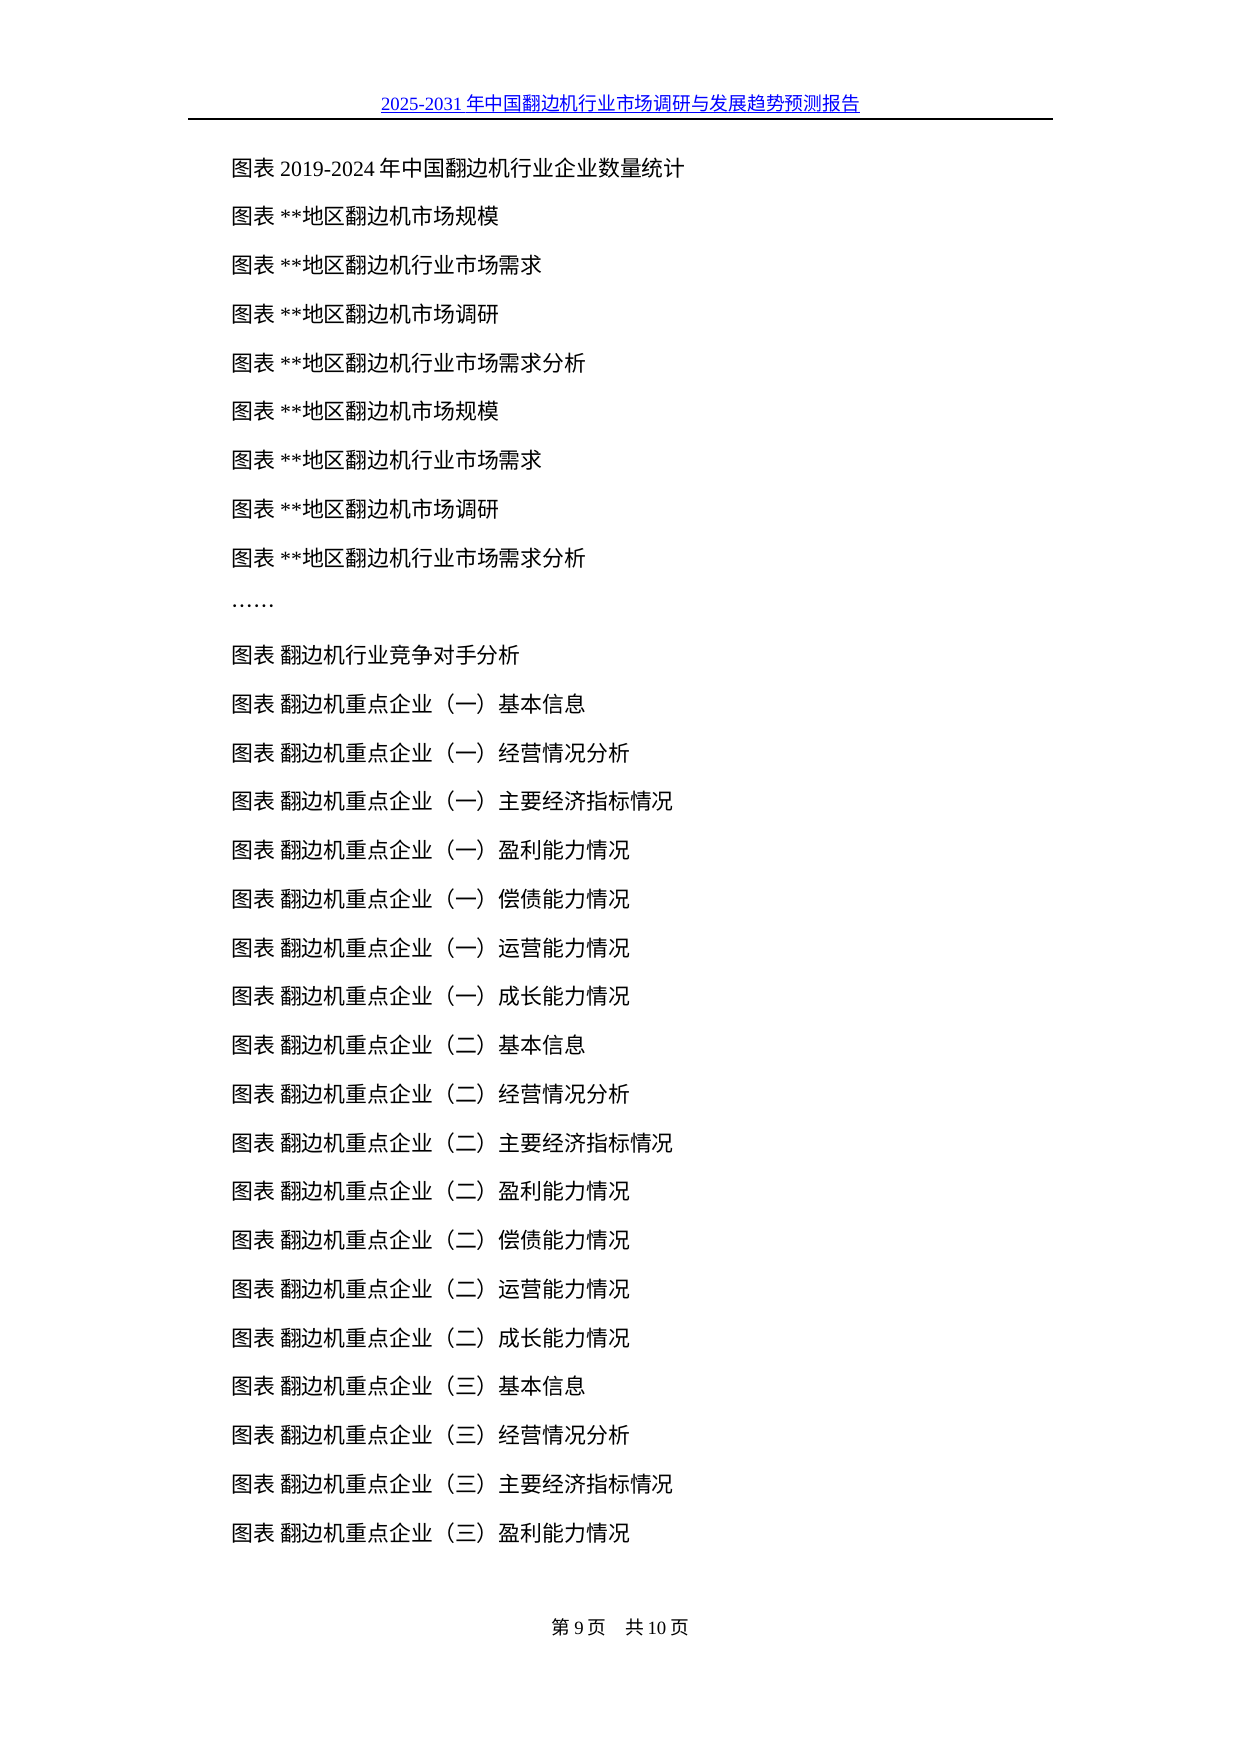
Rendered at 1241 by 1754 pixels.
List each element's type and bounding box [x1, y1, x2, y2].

text [187, 150, 1053, 1548]
